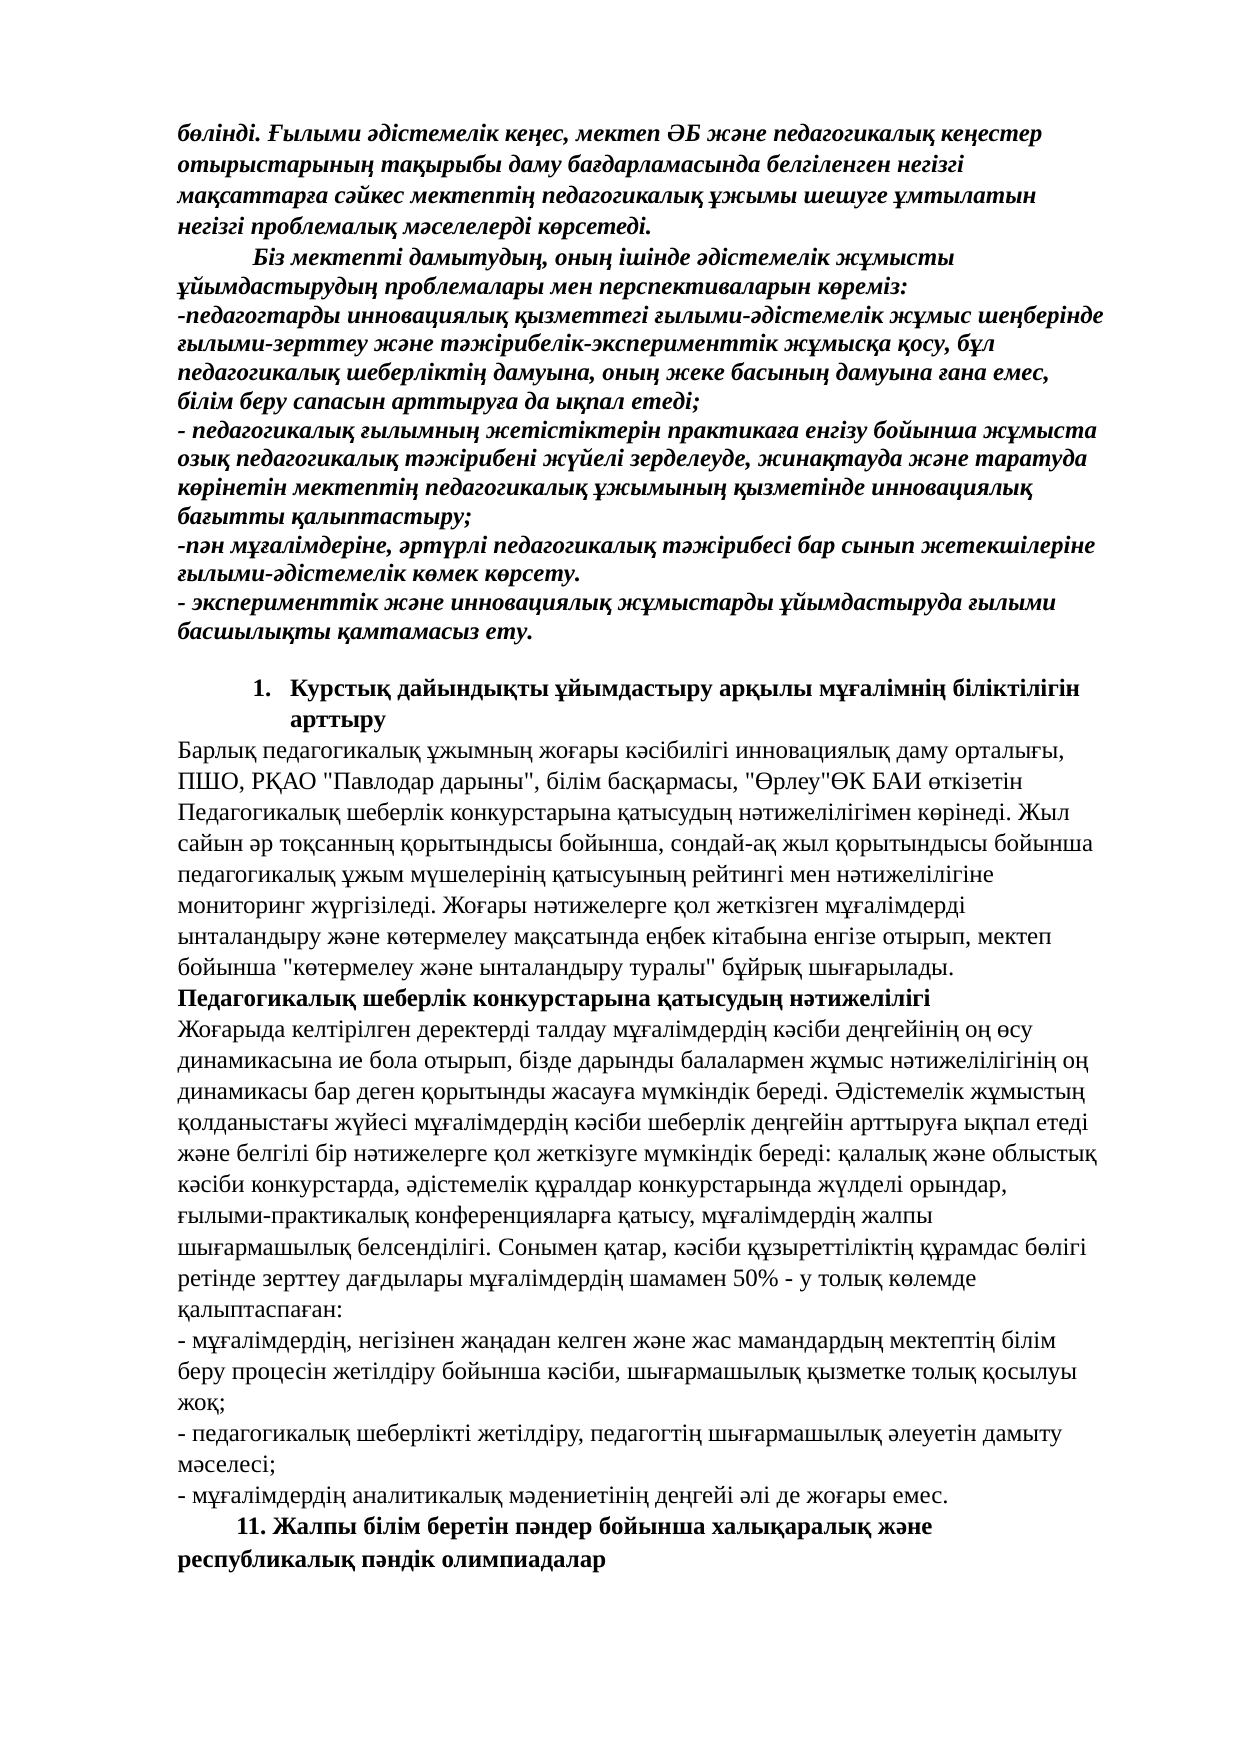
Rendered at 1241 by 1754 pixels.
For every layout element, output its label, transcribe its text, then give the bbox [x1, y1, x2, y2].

text - мұғалімдердің аналитикалық мәдениетінің деңгейі әлі де жоғары емес. [177, 1480, 1107, 1509]
text - педагогикалық ғылымның жетістіктерін практикаға енгізу бойынша жұмыста озық педагогикалық тәжірибені жүйелі зерделеуде, жинақтауда және таратуда көрінетін мектептің педагогикалық ұжымының қызметінде инновациялық бағытты қалыптастыру; [177, 415, 1107, 530]
text Педагогикалық шеберлік конкурстарына қатысудың нәтижелілігі [177, 983, 1107, 1012]
text Барлық педагогикалық ұжымның жоғары кәсібилігі инновациялық даму орталығы, ПШО, РҚАО "Павлодар дарыны", білім басқармасы, "Өрлеу"ӨК БАИ өткізетін Педагогикалық шеберлік конкурстарына қатысудың нәтижелілігімен көрінеді. Жыл сайын әр тоқсанның қорытындысы бойынша, сондай-ақ жыл қорытындысы бойынша педагогикалық ұжым мүшелерінің қатысуының рейтингі мен нәтижелілігіне мониторинг жүргізіледі. Жоғары нәтижелерге қол жеткізген мұғалімдерді ынталандыру және көтермелеу мақсатында еңбек кітабына енгізе отырып, мектеп бойынша "көтермелеу және ынталандыру туралы" бұйрық шығарылады. [177, 735, 1107, 981]
text Біз мектепті дамытудың, оның ішінде әдістемелік жұмысты ұйымдастырудың проблемалары мен перспективаларын көреміз: [177, 242, 1107, 300]
text - мұғалімдердің, негізінен жаңадан келген және жас мамандардың мектептің білім беру процесін жетілдіру бойынша кәсіби, шығармашылық қызметке толық қосылуы жоқ; [177, 1325, 1107, 1416]
text 11. Жалпы білім беретін пәндер бойынша халықаралық және республикалық пәндік олимпиадалар [177, 1511, 1107, 1573]
text -пән мұғалімдеріне, әртүрлі педагогикалық тәжірибесі бар сынып жетекшілеріне ғылыми-әдістемелік көмек көрсету. [177, 530, 1107, 587]
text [177, 118, 1107, 240]
text -педагогтарды инновациялық қызметтегі ғылыми-әдістемелік жұмыс шеңберінде ғылыми-зерттеу және тәжірибелік-эксперименттік жұмысқа қосу, бұл педагогикалық шеберліктің дамуына, оның жеке басының дамуына ғана емес, білім беру сапасын арттыруға да ықпал етеді; [177, 300, 1107, 415]
text - педагогикалық шеберлікті жетілдіру, педагогтің шығармашылық әлеуетін дамыту мәселесі; [177, 1418, 1107, 1478]
text - эксперименттік және инновациялық жұмыстарды ұйымдастыруда ғылыми басшылықты қамтамасыз ету. [177, 587, 1107, 645]
text Жоғарыда келтірілген деректерді талдау мұғалімдердің кәсіби деңгейінің оң өсу динамикасына ие бола отырып, бізде дарынды балалармен жұмыс нәтижелілігінің оң динамикасы бар деген қорытынды жасауға мүмкіндік береді. Әдістемелік жұмыстың қолданыстағы жүйесі мұғалімдердің кәсіби шеберлік деңгейін арттыруға ықпал етеді және белгілі бір нәтижелерге қол жеткізуге мүмкіндік береді: қалалық және облыстық кәсіби конкурстарда, әдістемелік құралдар конкурстарында жүлделі орындар, ғылыми-практикалық конференцияларға қатысу, мұғалімдердің жалпы шығармашылық белсенділігі. Сонымен қатар, кәсіби құзыреттіліктің құрамдас бөлігі ретінде зерттеу дағдылары мұғалімдердің шамамен 50% - у толық көлемде қалыптаспаған: [177, 1014, 1107, 1322]
list Курстық дайындықты ұйымдастыру арқылы мұғалімнің біліктілігін арттыру [252, 673, 1107, 733]
